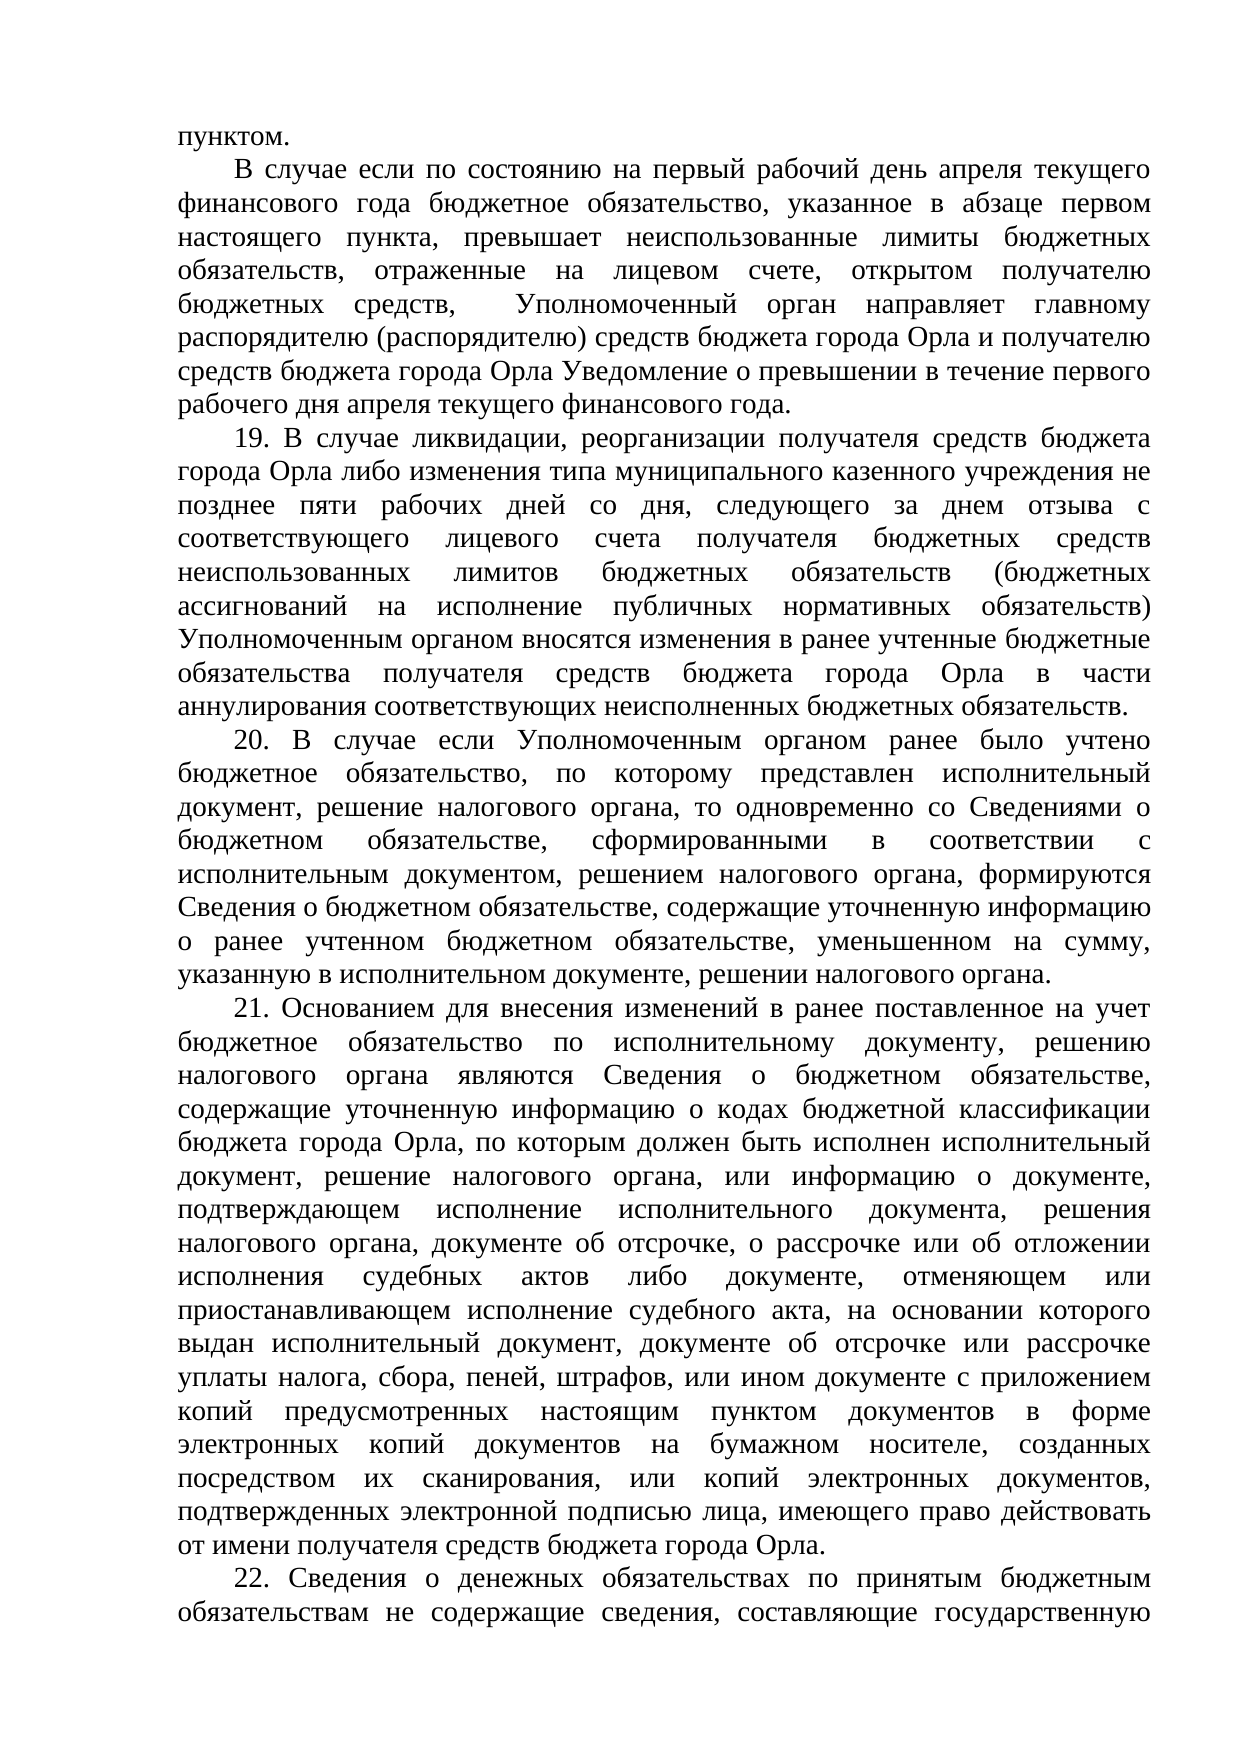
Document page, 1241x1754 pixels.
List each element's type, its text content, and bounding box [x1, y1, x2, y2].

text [177, 1560, 1152, 1627]
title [177, 118, 1152, 152]
title 20. В случае если Уполномоченным органом ранее было учтено бюджетное обязательство, по которому представлен исполнительный документ, решение налогового органа, то одновременно со Сведениями о бюджетном обязательстве, сформированными в соответствии с исполнительным документом, решением налогового органа, формируются Сведения о бюджетном обязательстве, содержащие уточненную информацию о ранее учтенном бюджетном обязательстве, уменьшенном на сумму, указанную в исполнительном документе, решении налогового органа. [177, 722, 1152, 990]
title 21. Основанием для внесения изменений в ранее поставленное на учет бюджетное обязательство по исполнительному документу, решению налогового органа являются Сведения о бюджетном обязательстве, содержащие уточненную информацию о кодах бюджетной классификации бюджета города Орла, по которым должен быть исполнен исполнительный документ, решение налогового органа, или информацию о документе, подтверждающем исполнение исполнительного документа, решения налогового органа, документе об отсрочке, о рассрочке или об отложении исполнения судебных актов либо документе, отменяющем или приостанавливающем исполнение судебного акта, на основании которого выдан исполнительный документ, документе об отсрочке или рассрочке уплаты налога, сбора, пеней, штрафов, или ином документе с приложением копий предусмотренных настоящим пунктом документов в форме электронных копий документов на бумажном носителе, созданных посредством их сканирования, или копий электронных документов, подтвержденных электронной подписью лица, имеющего право действовать от имени получателя средств бюджета города Орла. [177, 990, 1152, 1560]
title 19. В случае ликвидации, реорганизации получателя средств бюджета города Орла либо изменения типа муниципального казенного учреждения не позднее пяти рабочих дней со дня, следующего за днем отзыва с соответствующего лицевого счета получателя бюджетных средств неиспользованных лимитов бюджетных обязательств (бюджетных ассигнований на исполнение публичных нормативных обязательств) Уполномоченным органом вносятся изменения в ранее учтенные бюджетные обязательства получателя средств бюджета города Орла в части аннулирования соответствующих неисполненных бюджетных обязательств. [177, 420, 1152, 722]
title В случае если по состоянию на первый рабочий день апреля текущего финансового года бюджетное обязательство, указанное в абзаце первом настоящего пункта, превышает неиспользованные лимиты бюджетных обязательств, отраженные на лицевом счете, открытом получателю бюджетных средств, Уполномоченный орган направляет главному распорядителю (распорядителю) средств бюджета города Орла и получателю средств бюджета города Орла Уведомление о превышении в течение первого рабочего дня апреля текущего финансового года. [177, 152, 1152, 420]
